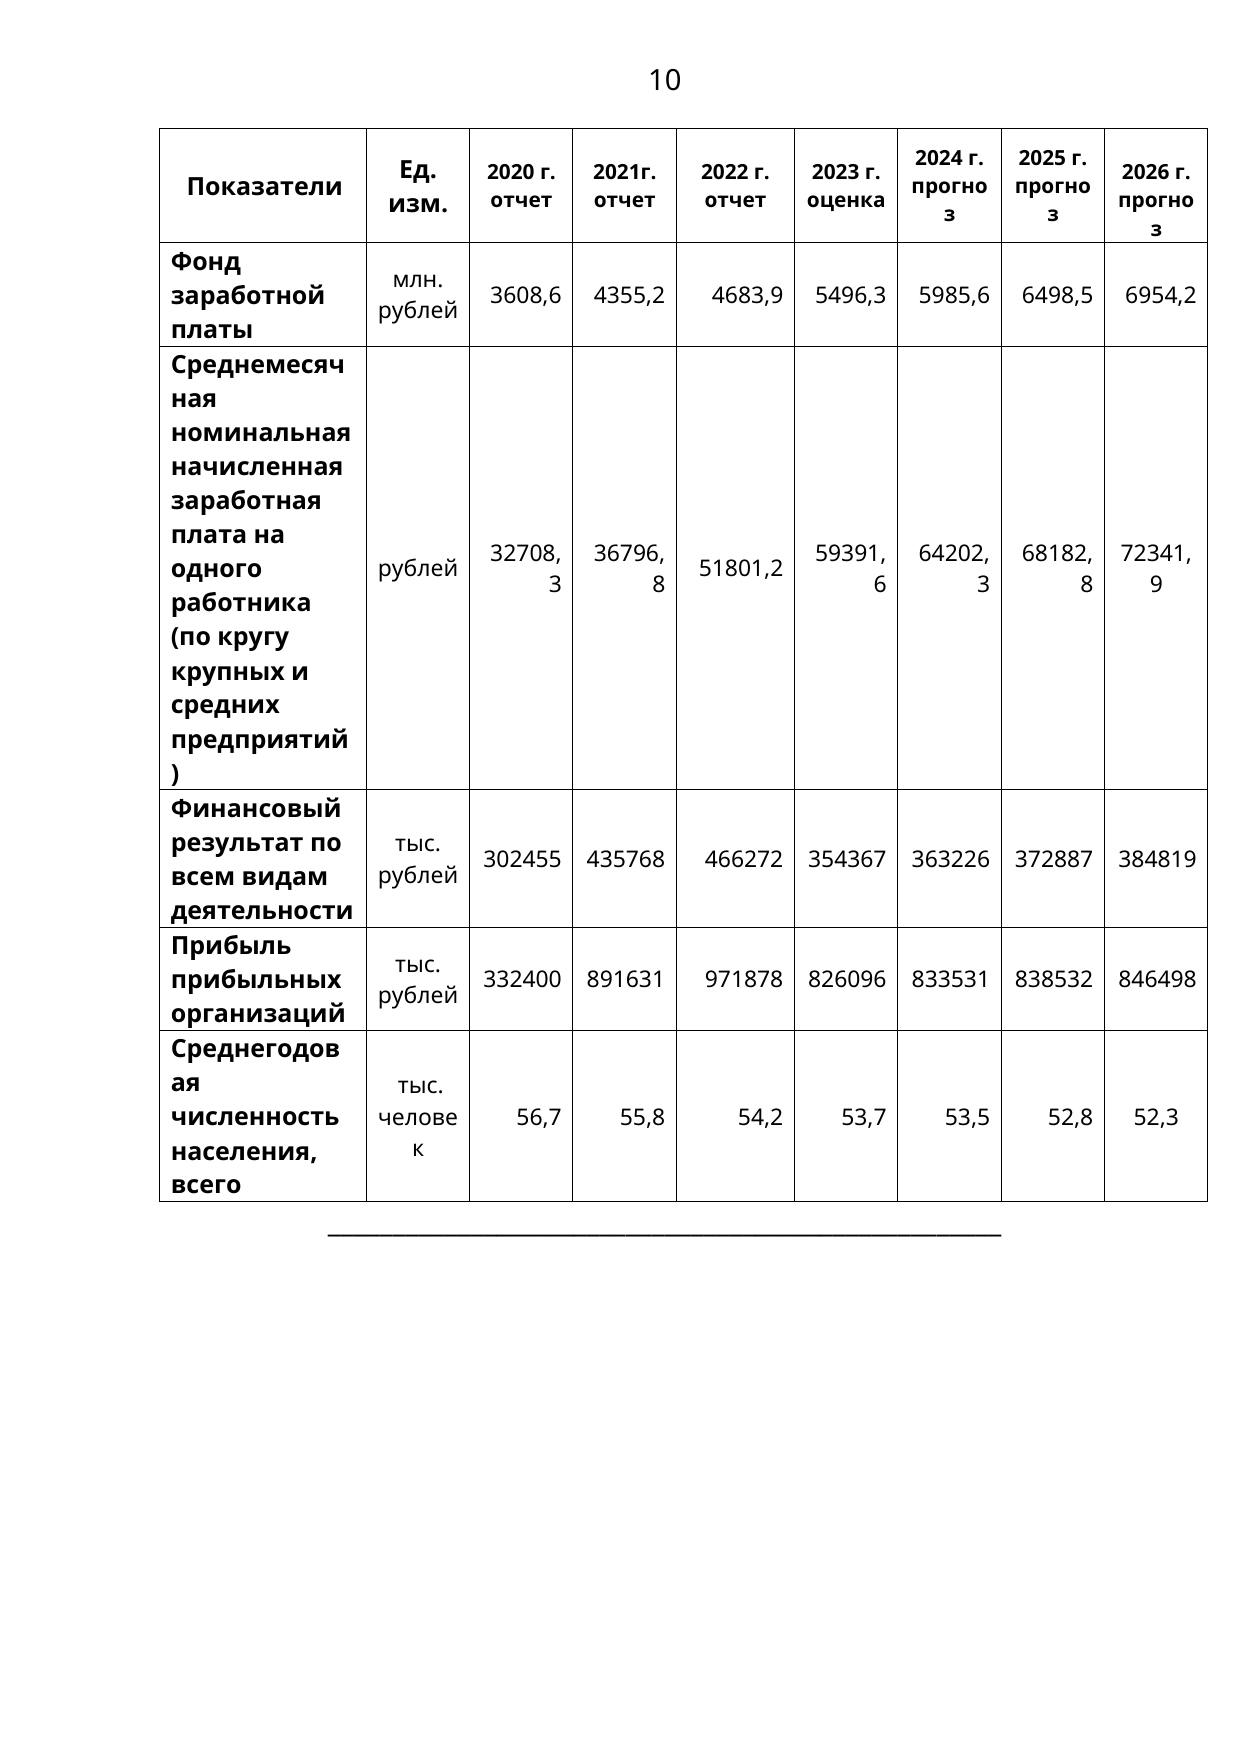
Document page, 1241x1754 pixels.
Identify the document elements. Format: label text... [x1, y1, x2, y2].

table_header Ед. изм. [367, 129, 469, 242]
table_header 2022 г. отчет [677, 129, 794, 242]
table_cell 302455 [470, 790, 572, 927]
table_cell тыс. человек [367, 1031, 469, 1201]
table_cell 6954,2 [1105, 243, 1207, 346]
table_cell 363226 [898, 790, 1001, 927]
table_cell Прибыль прибыльных организаций [160, 928, 366, 1030]
table_cell 846498 [1105, 928, 1207, 1030]
table_cell 51801,2 [677, 347, 794, 789]
table_cell Среднегодовая численность населения, всего [160, 1031, 366, 1201]
table_cell 6498,5 [1002, 243, 1104, 346]
table_cell 5985,6 [898, 243, 1001, 346]
table_cell 4683,9 [677, 243, 794, 346]
table_cell 971878 [677, 928, 794, 1030]
table_header 2020 г. отчет [470, 129, 572, 242]
table_cell 4355,2 [573, 243, 676, 346]
table_cell 64202,3 [898, 347, 1001, 789]
table_cell рублей [367, 347, 469, 789]
table_cell 55,8 [573, 1031, 676, 1201]
table_cell 384819 [1105, 790, 1207, 927]
table_cell 5496,3 [795, 243, 897, 346]
text ____________________________________________________ [177, 1202, 1152, 1240]
table_cell 466272 [677, 790, 794, 927]
table_cell 332400 [470, 928, 572, 1030]
table_header 2025 г. прогноз [1002, 129, 1104, 242]
table_cell 372887 [1002, 790, 1104, 927]
table_header 2023 г. оценка [795, 129, 897, 242]
table_cell 36796,8 [573, 347, 676, 789]
table_cell 52,3 [1105, 1031, 1207, 1201]
table_cell 32708,3 [470, 347, 572, 789]
table_cell 53,5 [898, 1031, 1001, 1201]
table_cell Фонд заработной платы [160, 243, 366, 346]
table_cell 52,8 [1002, 1031, 1104, 1201]
table_cell 891631 [573, 928, 676, 1030]
table_header 2021г. отчет [573, 129, 676, 242]
table_cell 435768 [573, 790, 676, 927]
table_cell Финансовый результат по всем видам деятельности [160, 790, 366, 927]
table_cell 59391,6 [795, 347, 897, 789]
table_cell 838532 [1002, 928, 1104, 1030]
table_cell Среднемесячная номинальная начисленная заработная плата на одного работника (по кругу крупных и средних предприятий) [160, 347, 366, 789]
table_header 2024 г. прогноз [898, 129, 1001, 242]
table_cell 354367 [795, 790, 897, 927]
table_cell 68182,8 [1002, 347, 1104, 789]
table_cell 54,2 [677, 1031, 794, 1201]
table_cell 826096 [795, 928, 897, 1030]
table_cell тыс. рублей [367, 928, 469, 1030]
table_cell 53,7 [795, 1031, 897, 1201]
table_header 2026 г. прогноз [1105, 129, 1207, 242]
table_cell 3608,6 [470, 243, 572, 346]
table_header Показатели [160, 129, 366, 242]
table_cell 833531 [898, 928, 1001, 1030]
table_cell 72341,9 [1105, 347, 1207, 789]
table_cell тыс. рублей [367, 790, 469, 927]
table_cell млн. рублей [367, 243, 469, 346]
table_cell 56,7 [470, 1031, 572, 1201]
